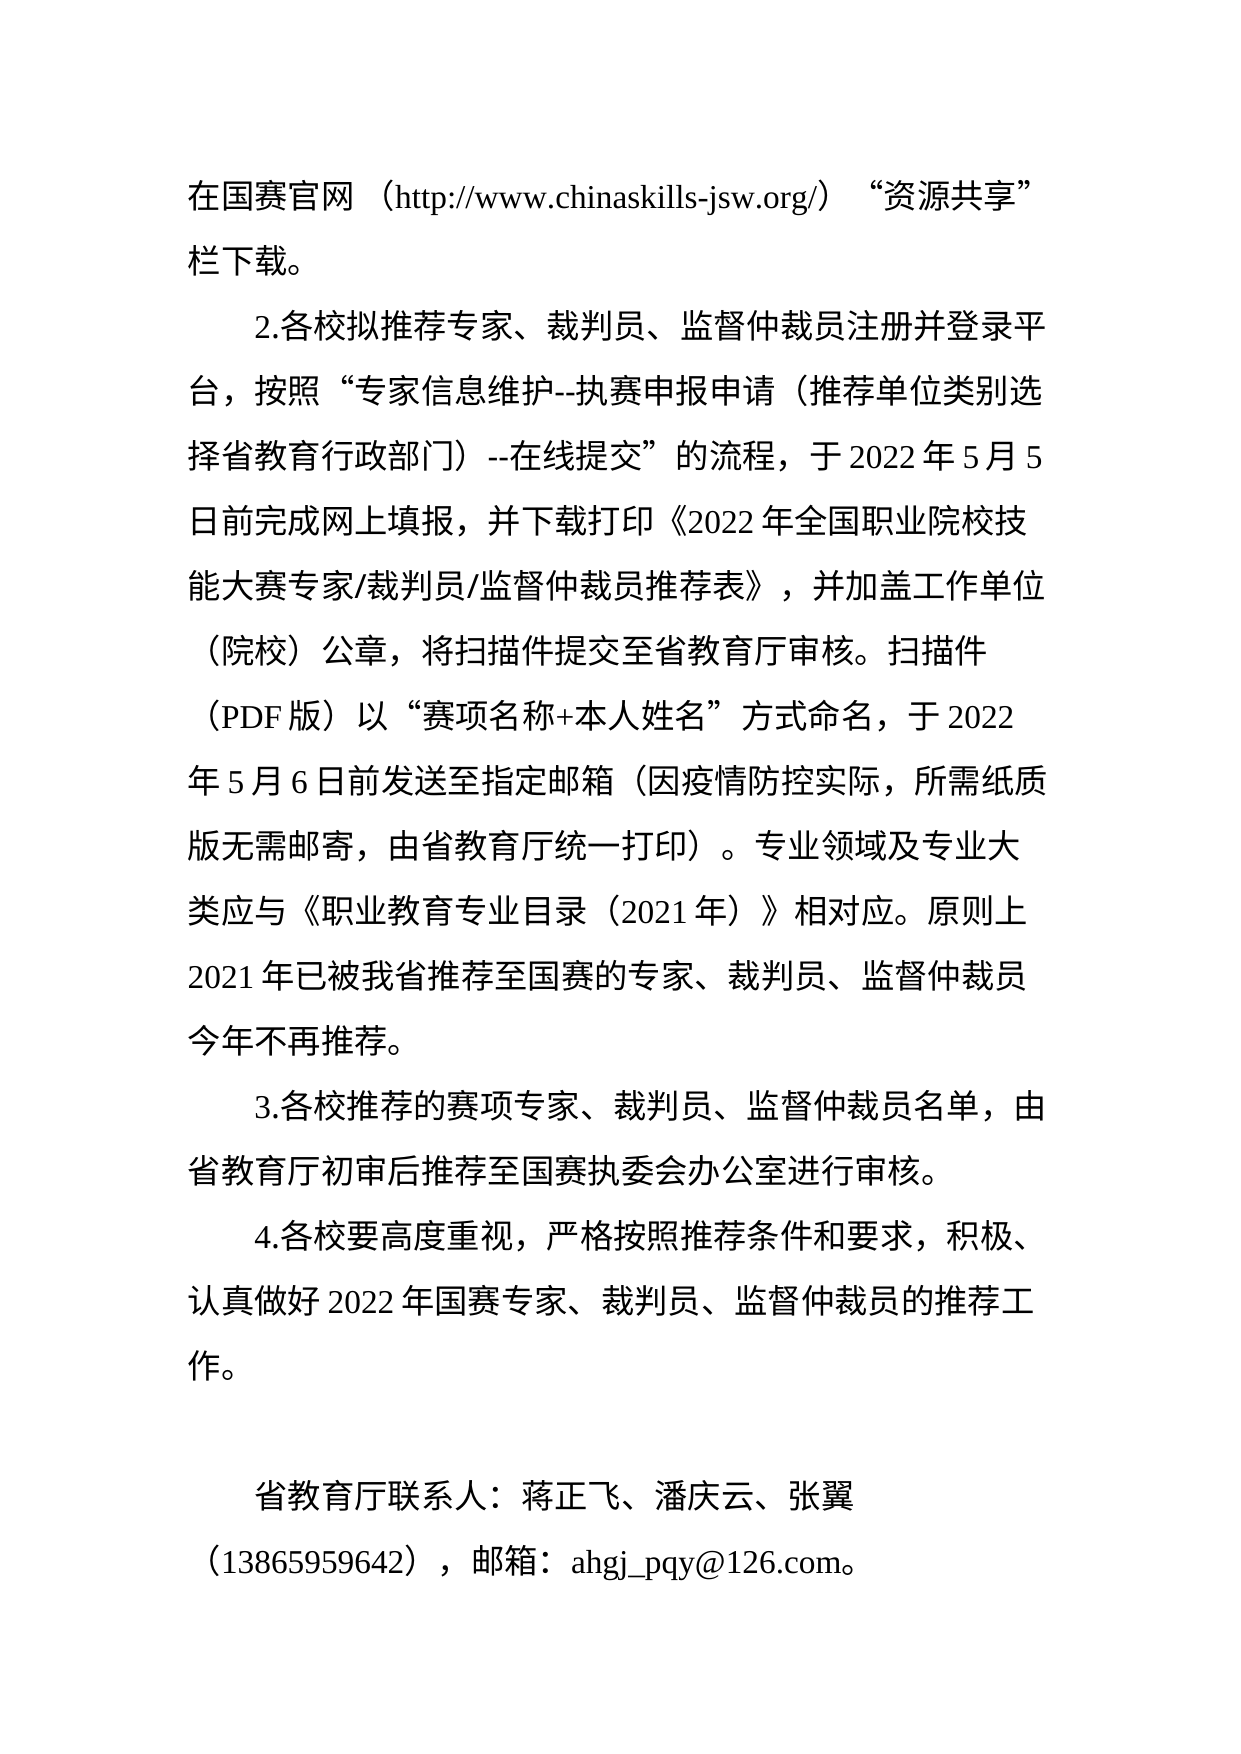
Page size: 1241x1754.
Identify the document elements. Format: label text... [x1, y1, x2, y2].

text 2.各校拟推荐专家、裁判员、监督仲裁员注册并登录平台，按照“专家信息维护--执赛申报申请（推荐单位类别选择省教育行政部门）--在线提交”的流程，于2022年5月5日前完成网上填报，并下载打印《2022年全国职业院校技能大赛专家/裁判员/监督仲裁员推荐表》，并加盖工作单位（院校）公章，将扫描件提交至省教育厅审核。扫描件（PDF版）以“赛项名称+本人姓名”方式命名，于2022年5月6日前发送至指定邮箱（因疫情防控实际，所需纸质版无需邮寄，由省教育厅统一打印）。专业领域及专业大类应与《职业教育专业目录（2021年）》相对应。原则上2021年已被我省推荐至国赛的专家、裁判员、监督仲裁员今年不再推荐。 [187, 292, 1053, 1072]
text 3.各校推荐的赛项专家、裁判员、监督仲裁员名单，由省教育厅初审后推荐至国赛执委会办公室进行审核。 [187, 1072, 1053, 1202]
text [187, 162, 1053, 292]
text 省教育厅联系人：蒋正飞、潘庆云、张翼（13865959642），邮箱：ahgj_pqy@126.com。 [187, 1462, 1053, 1592]
text 4.各校要高度重视，严格按照推荐条件和要求，积极、认真做好2022年国赛专家、裁判员、监督仲裁员的推荐工作。 [187, 1202, 1053, 1397]
